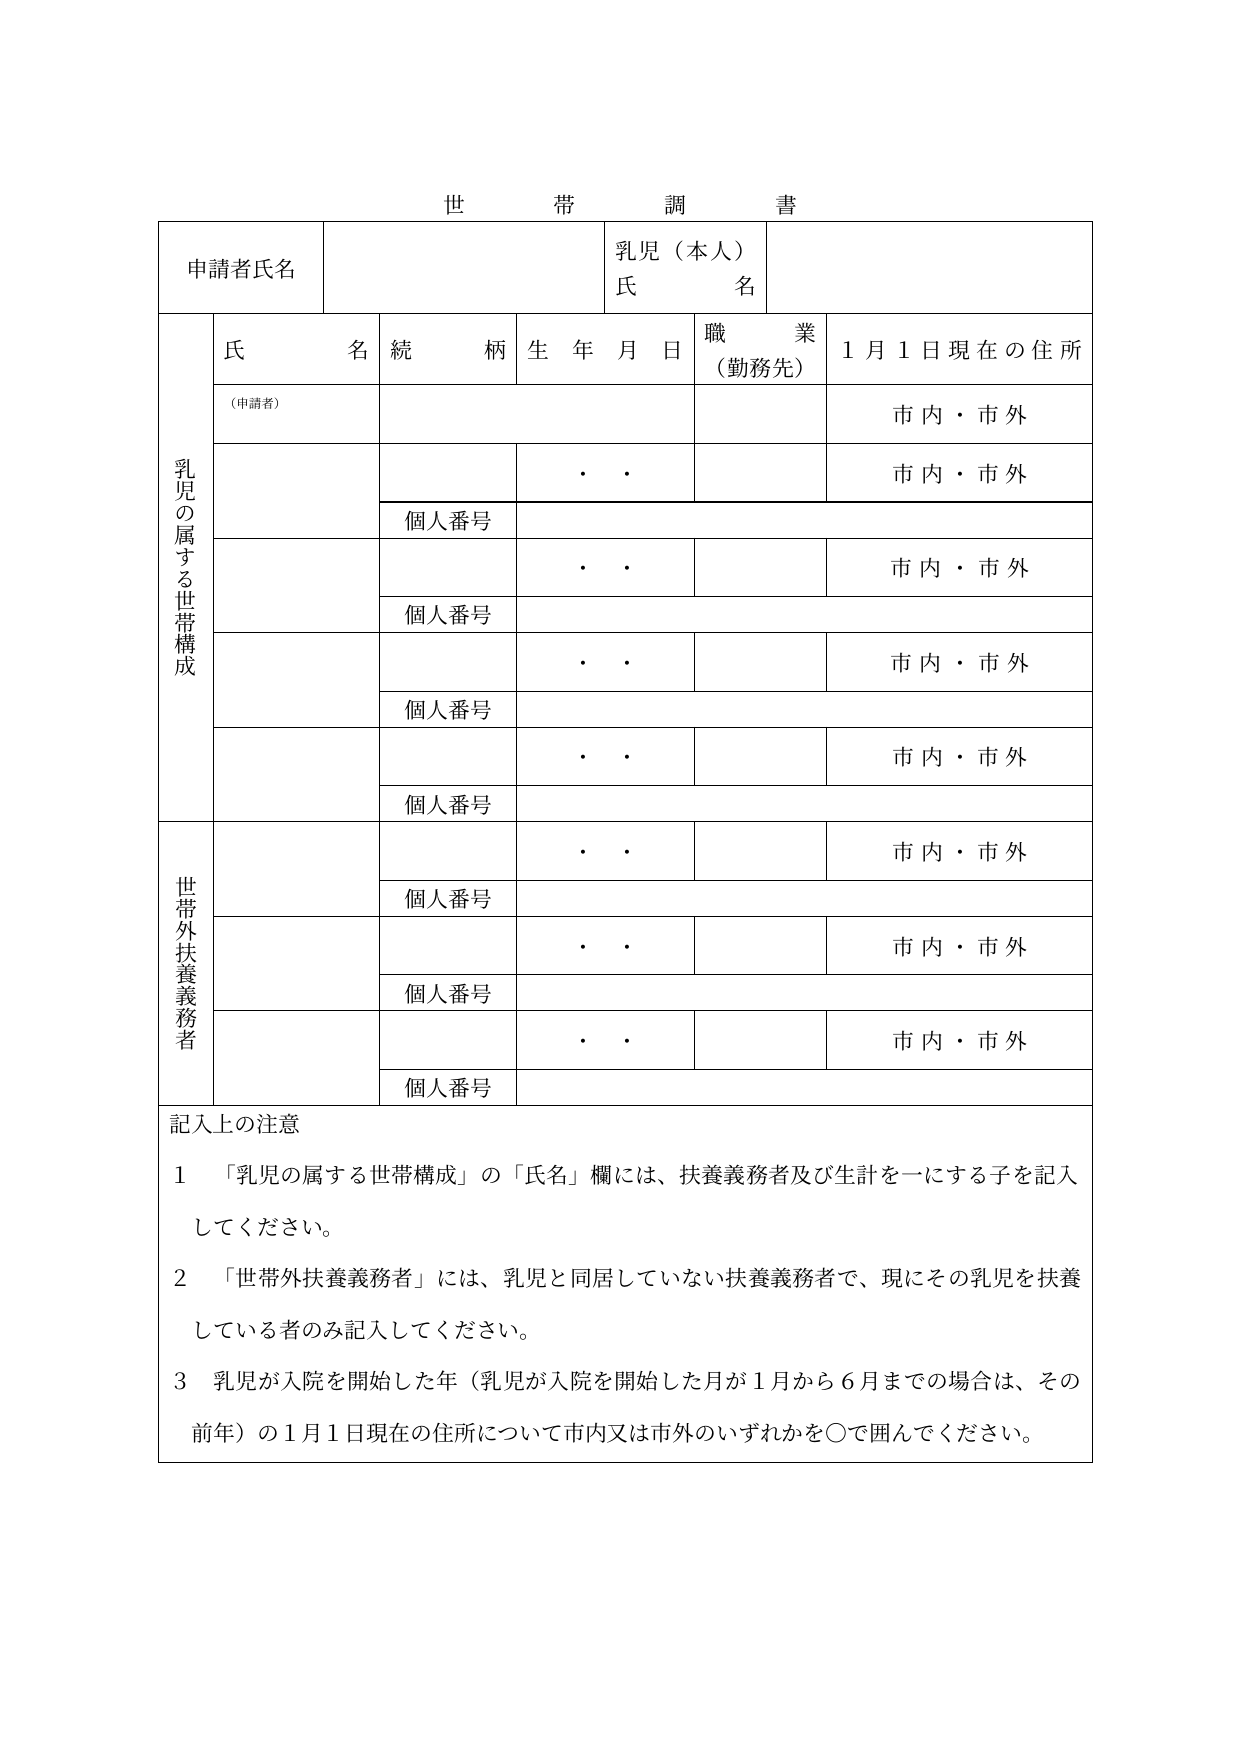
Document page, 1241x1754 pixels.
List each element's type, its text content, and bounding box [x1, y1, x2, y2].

table_cell [214, 1011, 379, 1105]
table_header [767, 222, 1092, 313]
table_cell [695, 444, 826, 501]
table_cell 市内・市外 [827, 1011, 1092, 1069]
table_cell [695, 728, 826, 785]
table_cell 個人番号 [380, 975, 516, 1010]
table_cell [517, 881, 1092, 916]
table_cell 市内・市外 [827, 633, 1092, 691]
table_cell [517, 692, 1092, 727]
table_cell [517, 786, 1092, 821]
table_cell [695, 1011, 826, 1069]
table_cell 続柄 [380, 314, 516, 384]
table_cell 乳児の属する世帯構成 [159, 314, 213, 821]
table_cell （申請者） [214, 385, 379, 443]
table_cell [695, 917, 826, 974]
table_cell ・ ・ [517, 917, 694, 974]
table_cell [517, 503, 1092, 537]
table_cell 市内・市外 [827, 917, 1092, 974]
text 世帯調書 [443, 186, 797, 221]
table_cell 個人番号 [380, 1070, 516, 1105]
table_cell 市内・市外 [827, 385, 1092, 443]
table_header 乳児（本人） 氏名 [605, 222, 766, 313]
table_cell [380, 539, 516, 596]
table_cell 市内・市外 [827, 539, 1092, 596]
table_cell 記入上の注意 １ 「乳児の属する世帯構成」の「氏名」欄には、扶養義務者及び生計を一にする子を記入してください。 ２ 「世帯外扶養義務者」には、乳児と同居していない扶養義務者で、現にその乳児を扶養している者のみ記入してください。 ３ 乳児が入院を開始した年（乳児が入院を開始した月が１月から６月までの場合は、その前年）の１月１日現在の住所について市内又は市外のいずれかを〇で囲んでください。 [159, 1106, 1092, 1462]
table_cell [380, 728, 516, 785]
table_cell 職業 （勤務先） [695, 314, 826, 384]
table_cell [695, 822, 826, 880]
table_cell [214, 917, 379, 1010]
table_cell 市内・市外 [827, 444, 1092, 501]
table_cell 個人番号 [380, 786, 516, 821]
table_cell [214, 633, 379, 727]
table_cell ・ ・ [517, 633, 694, 691]
table_cell [380, 633, 516, 691]
table_cell [380, 444, 516, 501]
table_cell [380, 385, 694, 443]
table_cell [695, 385, 826, 443]
table_cell [214, 444, 379, 537]
table_cell [517, 1070, 1092, 1105]
table_cell [214, 728, 379, 821]
table_cell [214, 822, 379, 916]
table_cell [517, 975, 1092, 1010]
table_cell 個人番号 [380, 597, 516, 632]
table_cell [214, 539, 379, 632]
table_cell 世帯外扶養義務者 [159, 822, 213, 1105]
table_header [324, 222, 604, 313]
table_cell [695, 633, 826, 691]
table_cell ・ ・ [517, 728, 694, 785]
table_cell [380, 917, 516, 974]
table_cell ・ ・ [517, 539, 694, 596]
table_cell ・ ・ [517, 822, 694, 880]
table_cell [517, 597, 1092, 632]
table_cell 個人番号 [380, 881, 516, 916]
table_cell 氏名 [214, 314, 379, 384]
table_cell 生年月日 [517, 314, 694, 384]
table_cell [380, 1011, 516, 1069]
table_cell 市内・市外 [827, 728, 1092, 785]
table_cell ・ ・ [517, 444, 694, 501]
table_header 申請者氏名 [159, 222, 323, 313]
table_cell 個人番号 [380, 503, 516, 537]
table_cell [380, 822, 516, 880]
table_cell １月１日現在の住所 [827, 314, 1092, 384]
table_cell 個人番号 [380, 692, 516, 727]
table_cell ・ ・ [517, 1011, 694, 1069]
table_cell 市内・市外 [827, 822, 1092, 880]
table_cell [695, 539, 826, 596]
